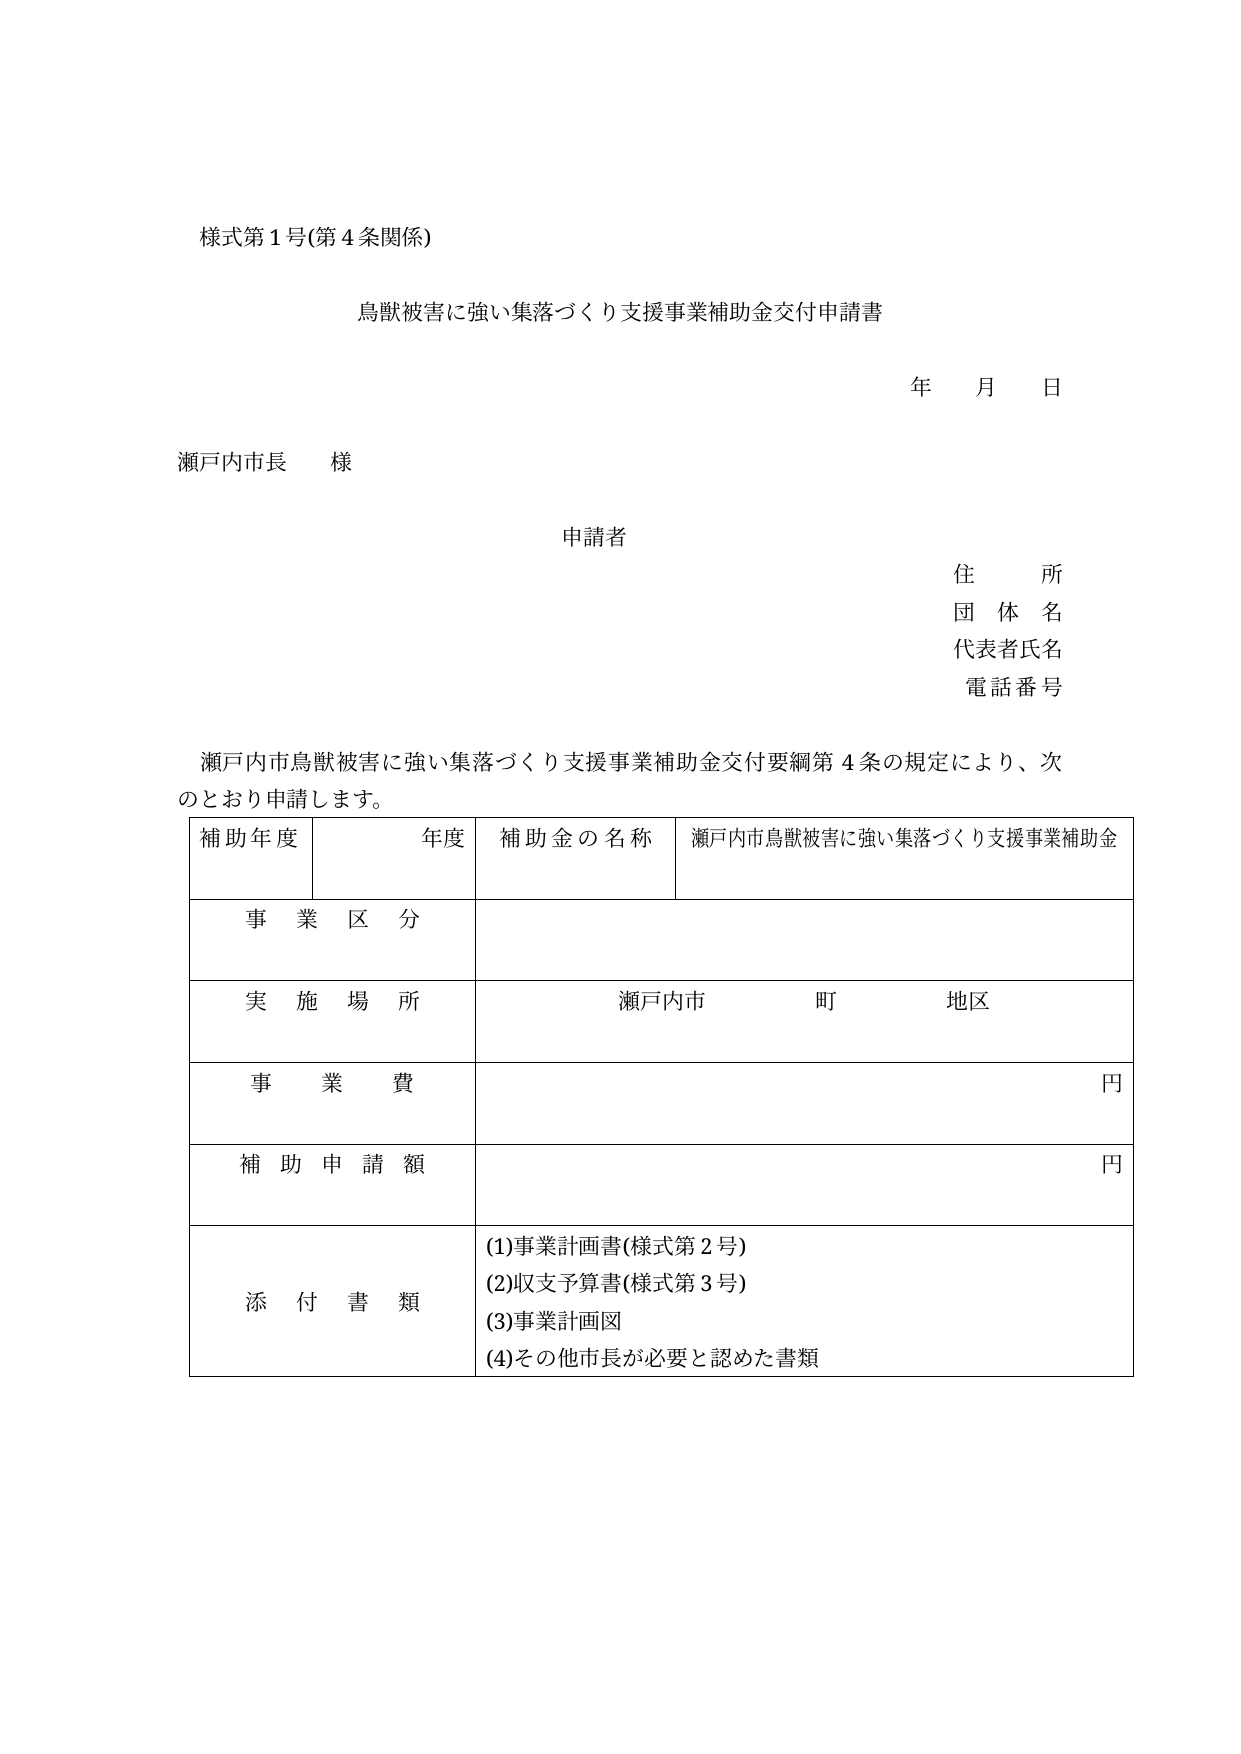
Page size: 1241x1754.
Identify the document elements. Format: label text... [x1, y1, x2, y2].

text 瀬戸内市長 様 [177, 442, 1063, 479]
table_header 瀬戸内市鳥獣被害に強い集落づくり支援事業補助金 [676, 818, 1133, 898]
table_cell 補助申請額 [190, 1145, 475, 1225]
table_cell 瀬戸内市 町 地区 [476, 981, 1133, 1062]
table_cell 事業費 [190, 1063, 475, 1143]
text 住 所 [177, 554, 1063, 592]
table_cell [476, 900, 1133, 980]
table_cell (1)事業計画書(様式第2号) (2)収支予算書(様式第3号) (3)事業計画図 (4)その他市長が必要と認めた書類 [476, 1226, 1133, 1376]
text 申請者 [177, 517, 1063, 554]
table_cell 事業区分 [190, 900, 475, 980]
text 鳥獣被害に強い集落づくり支援事業補助金交付申請書 [177, 292, 1063, 329]
table_header 年度 [313, 818, 475, 898]
table_header 補助年度 [190, 818, 312, 898]
text 代表者氏名 [177, 629, 1063, 667]
table_cell 添付書類 [190, 1226, 475, 1376]
text 年 月 日 [177, 367, 1063, 404]
text 電話番号 [177, 667, 1063, 704]
table_cell 円 [476, 1145, 1133, 1225]
text 団 体 名 [177, 592, 1063, 629]
table_header 補助金の名称 [476, 818, 675, 898]
text 様式第1号(第4条関係) [177, 217, 1063, 254]
text 瀬戸内市鳥獣被害に強い集落づくり支援事業補助金交付要綱第4条の規定により、次 のとおり申請します。 [177, 742, 1063, 817]
table_cell 円 [476, 1063, 1133, 1143]
table_cell 実施場所 [190, 981, 475, 1062]
